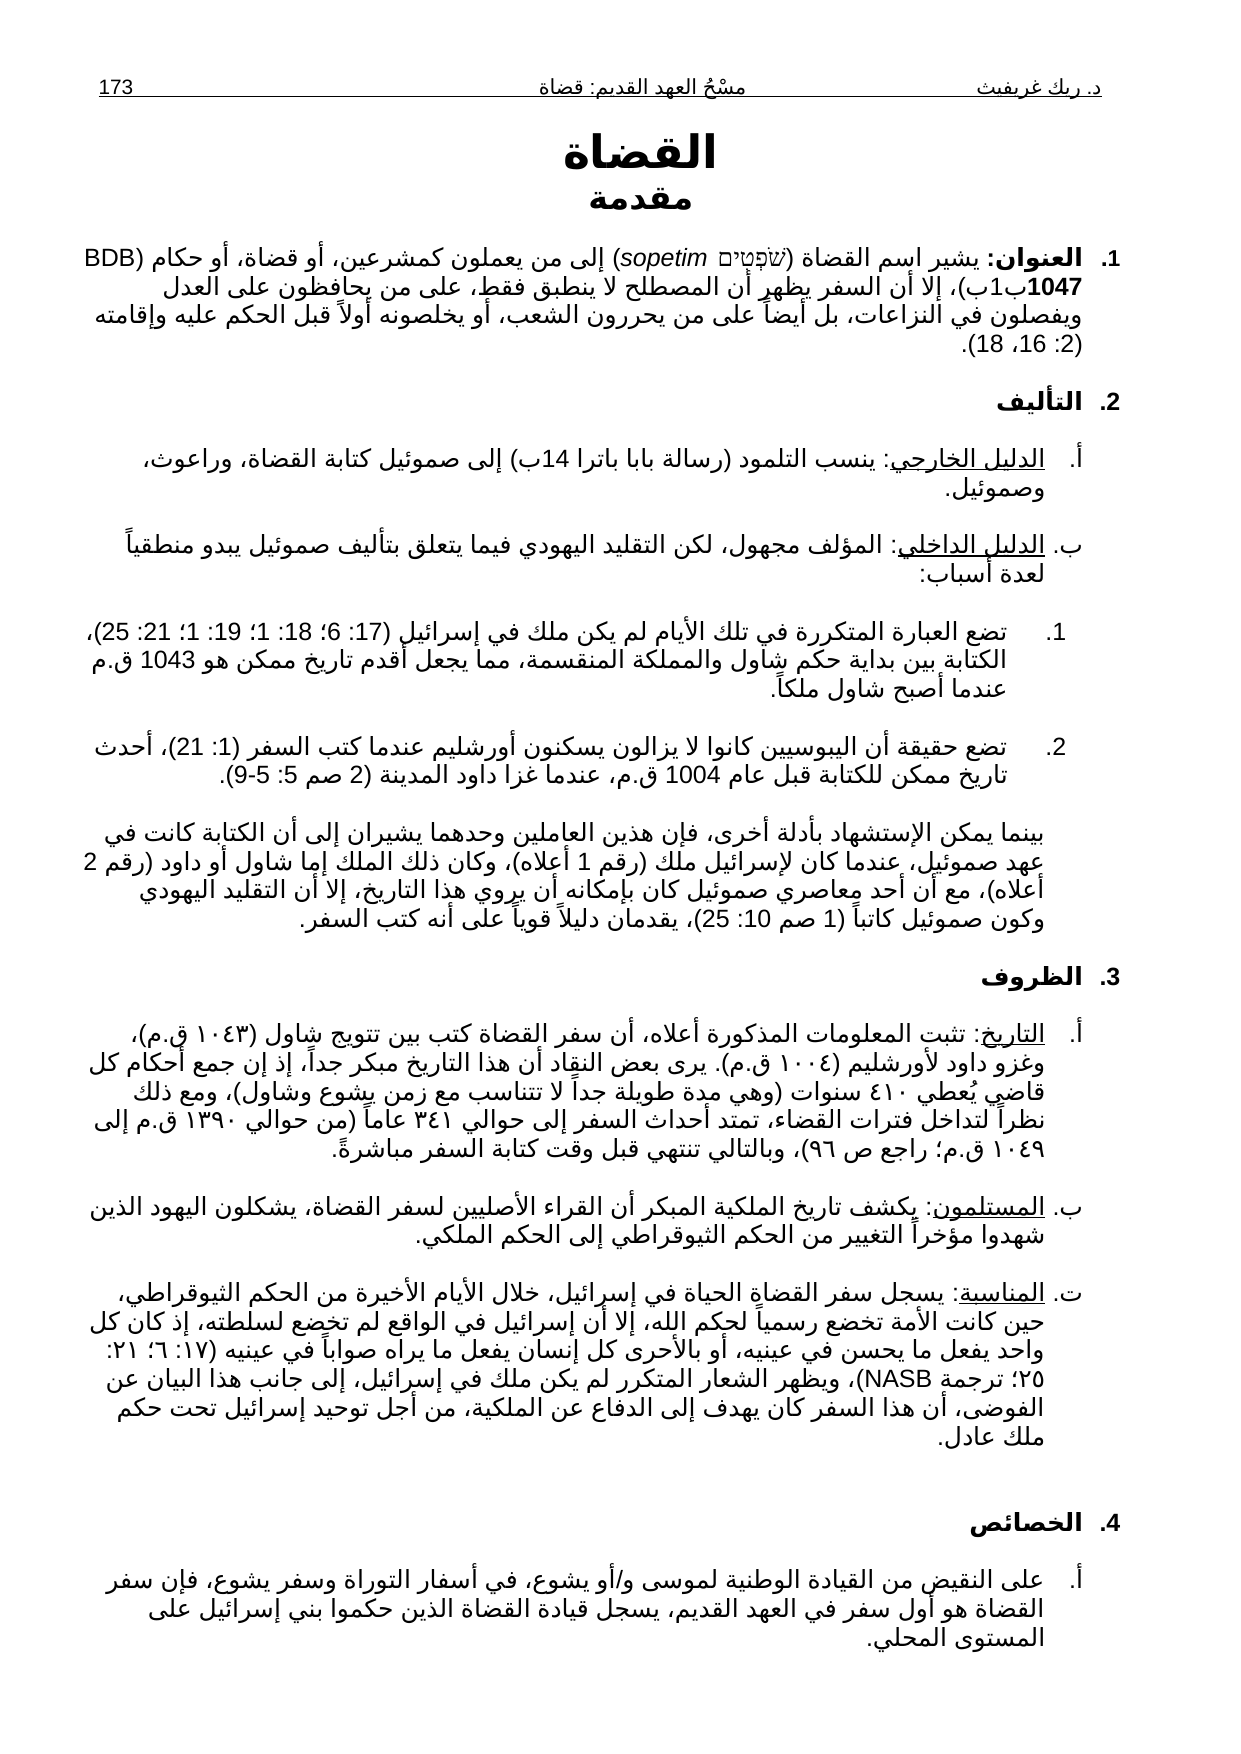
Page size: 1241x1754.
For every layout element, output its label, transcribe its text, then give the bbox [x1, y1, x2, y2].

text أ. الدليل الخارجي: ينسب التلمود (رسالة بابا باترا 14ب) إلى صموئيل كتابة القضاة، وراعوث، وصموئيل. [80, 444, 1083, 502]
text 3. الظروف [80, 962, 1120, 990]
text أ. التاريخ: تثبت المعلومات المذكورة أعلاه، أن سفر القضاة كتب بين تتويج شاول (١٠٤٣ ق.م)، وغزو داود لأورشليم (١٠٠٤ ق.م). يرى بعض النقاد أن هذا التاريخ مبكر جداً، إذ إن جمع أحكام كل قاضي يُعطي ٤١٠ سنوات (وهي مدة طويلة جداً لا تتناسب مع زمن يشوع وشاول)، ومع ذلك نظراً لتداخل فترات القضاء، تمتد أحداث السفر إلى حوالي ٣٤١ عاماً (من حوالي ١٣٩٠ ق.م إلى ١٠٤٩ ق.م؛ راجع ص ٩٦)، وبالتالي تنتهي قبل وقت كتابة السفر مباشرةً. [80, 1019, 1083, 1163]
list تضع حقيقة أن اليبوسيين كانوا لا يزالون يسكنون أورشليم عندما كتب السفر (1: 21)، أحدث تاريخ ممكن للكتابة قبل عام 1004 ق.م، عندما غزا داود المدينة (2 صم 5: 5-9). [80, 732, 1045, 789]
text 4. الخصائص [80, 1508, 1120, 1537]
text 2. التأليف [80, 387, 1120, 415]
text بينما يمكن الإستشهاد بأدلة أخرى، فإن هذين العاملين وحدهما يشيران إلى أن الكتابة كانت في عهد صموئيل، عندما كان لإسرائيل ملك (رقم 1 أعلاه)، وكان ذلك الملك إما شاول أو داود (رقم 2 أعلاه)، مع أن أحد معاصري صموئيل كان بإمكانه أن يروي هذا التاريخ، إلا أن التقليد اليهودي وكون صموئيل كاتباً (1 صم 10: 25)، يقدمان دليلاً قوياً على أنه كتب السفر. [80, 818, 1083, 933]
text 1. العنوان: يشير اسم القضاة (שֹׁפְטִים sopetim) إلى من يعملون كمشرعين، أو قضاة، أو حكام (BDB 1047ب1ب)، إلا أن السفر يظهر أن المصطلح لا ينطبق فقط، على من يحافظون على العدل ويفصلون في النزاعات، بل أيضاً على من يحررون الشعب، أو يخلصونه أولاً قبل الحكم عليه وإقامته (2: 16، 18). [80, 243, 1120, 358]
text ب. الدليل الداخلي: المؤلف مجهول، لكن التقليد اليهودي فيما يتعلق بتأليف صموئيل يبدو منطقياً لعدة أسباب: [80, 530, 1083, 588]
text ب. المستلمون: يكشف تاريخ الملكية المبكر أن القراء الأصليين لسفر القضاة، يشكلون اليهود الذين شهدوا مؤخراً التغيير من الحكم الثيوقراطي إلى الحكم الملكي. [80, 1192, 1083, 1249]
text أ. على النقيض من القيادة الوطنية لموسى و/أو يشوع، في أسفار التوراة وسفر يشوع، فإن سفر القضاة هو أول سفر في العهد القديم، يسجل قيادة القضاة الذين حكموا بني إسرائيل على المستوى المحلي. [80, 1565, 1083, 1652]
text القضاة [120, 125, 1160, 178]
text ت. المناسبة: يسجل سفر القضاة الحياة في إسرائيل، خلال الأيام الأخيرة من الحكم الثيوقراطي، حين كانت الأمة تخضع رسمياً لحكم الله، إلا أن إسرائيل في الواقع لم تخضع لسلطته، إذ كان كل واحد يفعل ما يحسن في عينيه، أو بالأحرى كل إنسان يفعل ما يراه صواباً في عينيه (١٧: ٦؛ ٢١: ٢٥؛ ترجمة NASB)، ويظهر الشعار المتكرر لم يكن ملك في إسرائيل، إلى جانب هذا البيان عن الفوضى، أن هذا السفر كان يهدف إلى الدفاع عن الملكية، من أجل توحيد إسرائيل تحت حكم ملك عادل. [80, 1278, 1083, 1450]
text مقدمة [120, 178, 1160, 216]
list تضع العبارة المتكررة في تلك الأيام لم يكن ملك في إسرائيل (17: 6؛ 18: 1؛ 19: 1؛ 21: 25)، الكتابة بين بداية حكم شاول والمملكة المنقسمة، مما يجعل أقدم تاريخ ممكن هو 1043 ق.م عندما أصبح شاول ملكاً. [80, 617, 1045, 703]
